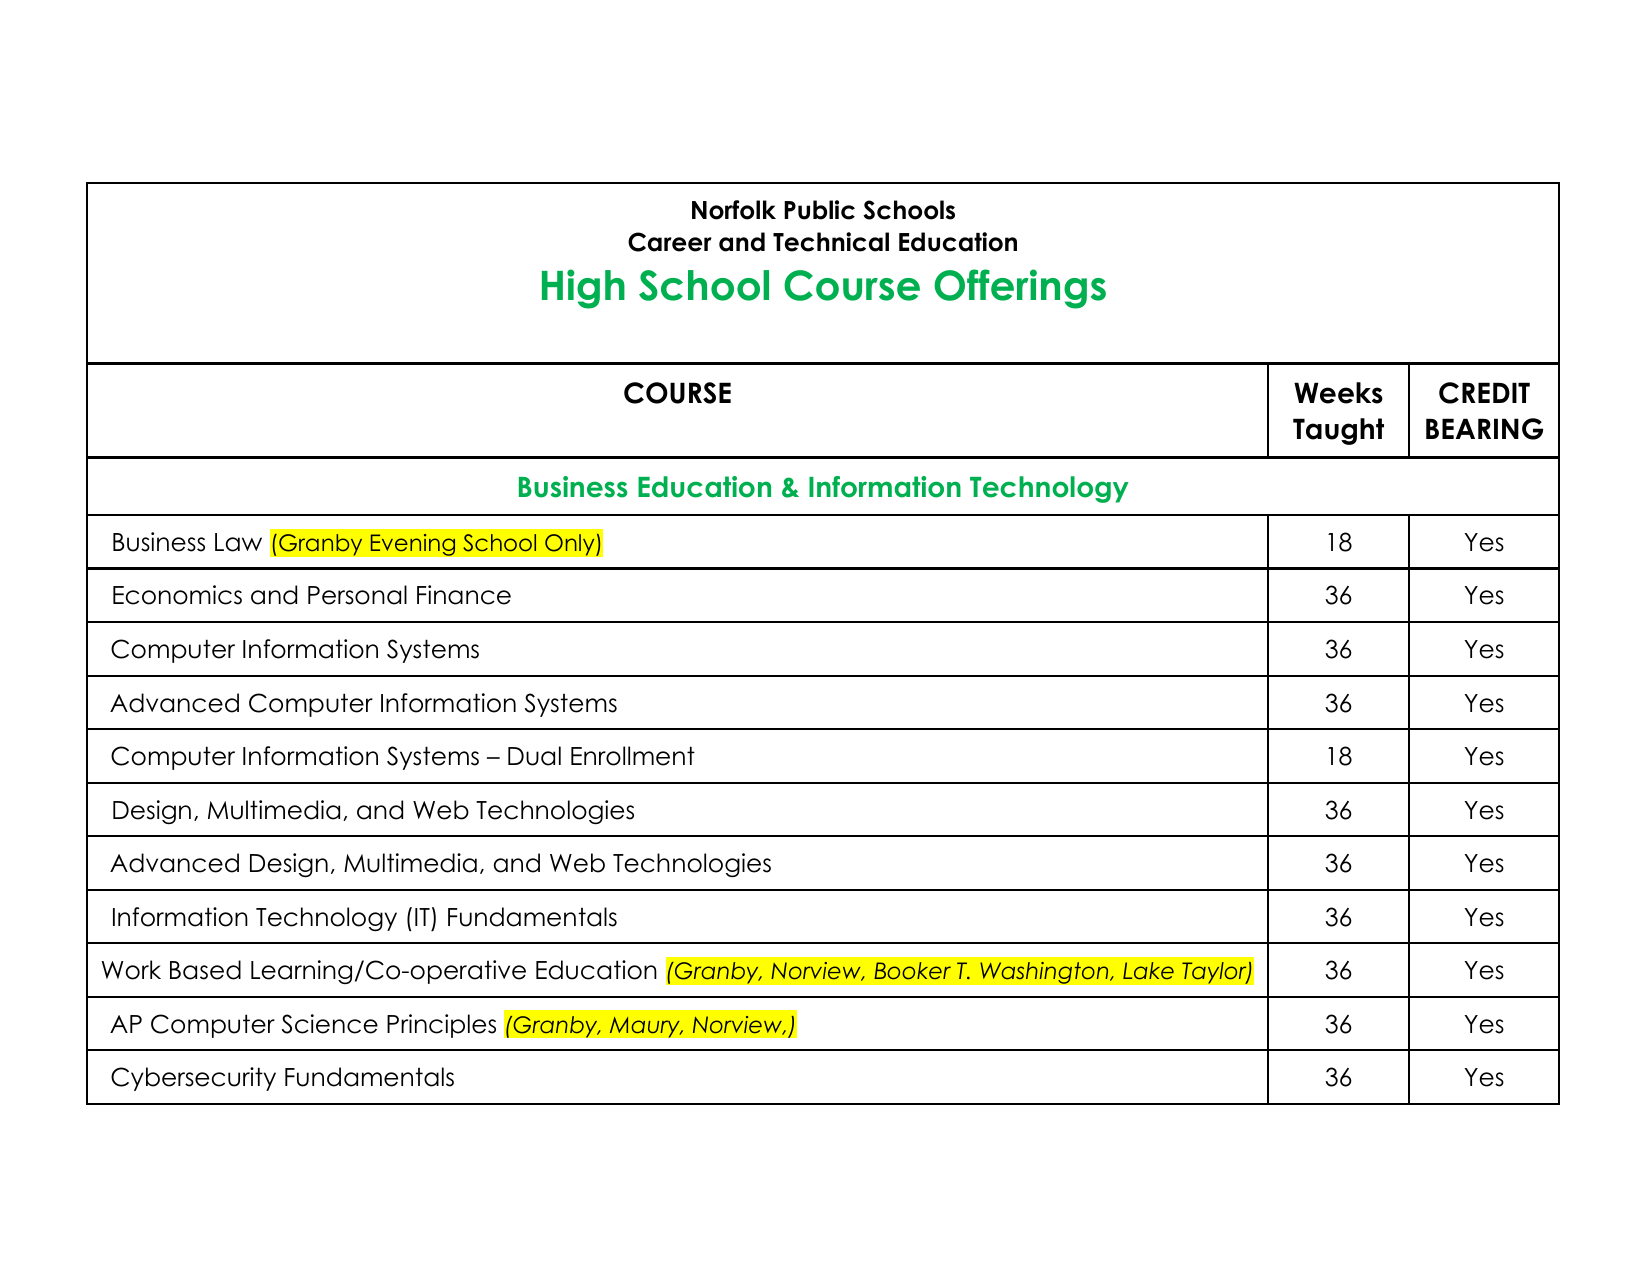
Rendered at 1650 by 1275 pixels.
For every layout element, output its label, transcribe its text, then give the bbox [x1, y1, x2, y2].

table_cell Yes [1410, 944, 1558, 996]
table_cell 36 [1269, 944, 1408, 996]
table_cell Yes [1410, 998, 1558, 1049]
table_cell Computer Information Systems – Dual Enrollment [88, 730, 1267, 782]
table_cell CREDIT BEARING [1410, 365, 1558, 456]
table_cell Cybersecurity Fundamentals [88, 1051, 1267, 1103]
table_cell Yes [1410, 570, 1558, 621]
table_cell Yes [1410, 623, 1558, 674]
table_cell Yes [1410, 730, 1558, 782]
table_cell Yes [1410, 516, 1558, 567]
table_cell Weeks Taught [1269, 365, 1408, 456]
table_cell Design, Multimedia, and Web Technologies [88, 784, 1267, 835]
table_cell 36 [1269, 998, 1408, 1049]
table_cell Yes [1410, 677, 1558, 728]
table_cell 36 [1269, 570, 1408, 621]
table_cell Computer Information Systems [88, 623, 1267, 674]
table_cell AP Computer Science Principles (Granby, Maury, Norview,) [88, 998, 1267, 1049]
table_cell 36 [1269, 1051, 1408, 1103]
table_cell 36 [1269, 837, 1408, 889]
table_cell 36 [1269, 784, 1408, 835]
table_cell Yes [1410, 1051, 1558, 1103]
table_cell Business Law (Granby Evening School Only) [88, 516, 1267, 567]
table_cell Information Technology (IT) Fundamentals [88, 891, 1267, 942]
table_cell 18 [1269, 730, 1408, 782]
table_cell Economics and Personal Finance [88, 570, 1267, 621]
table_cell Yes [1410, 891, 1558, 942]
table_cell 18 [1269, 516, 1408, 567]
table_cell Yes [1410, 837, 1558, 889]
table_cell Yes [1410, 784, 1558, 835]
table_cell COURSE [88, 365, 1267, 456]
table_cell 36 [1269, 891, 1408, 942]
table_cell 36 [1269, 623, 1408, 674]
table_cell Work Based Learning/Co-operative Education (Granby, Norview, Booker T. Washington, Lake Taylor) [88, 944, 1267, 996]
table_cell Business Education & Information Technology [88, 459, 1558, 514]
table_cell Advanced Design, Multimedia, and Web Technologies [88, 837, 1267, 889]
table_cell Advanced Computer Information Systems [88, 677, 1267, 728]
table_header Norfolk Public Schools Career and Technical Education High School Course Offerings [88, 184, 1558, 362]
table_cell 36 [1269, 677, 1408, 728]
